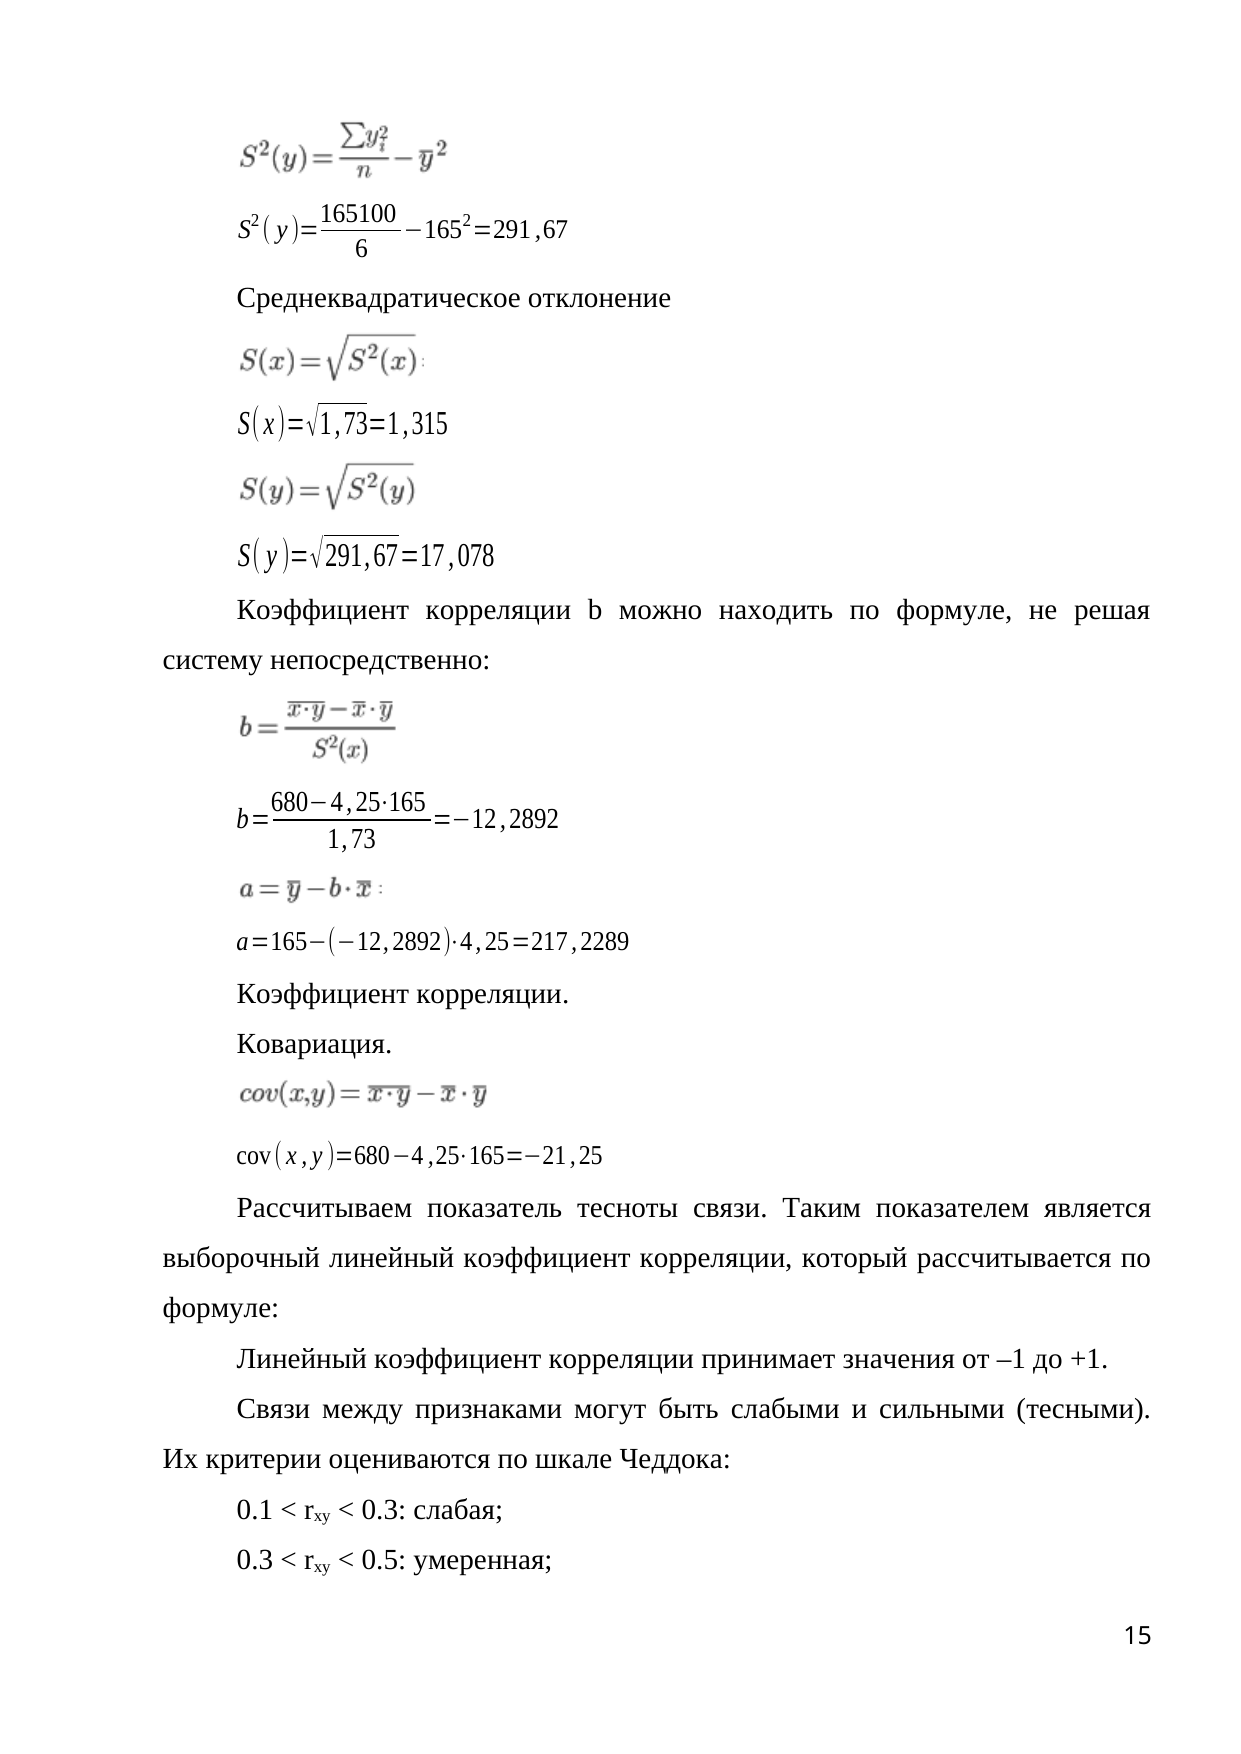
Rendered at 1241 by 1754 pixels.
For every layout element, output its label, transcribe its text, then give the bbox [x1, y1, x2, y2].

text Ковариация. [162, 1026, 1152, 1060]
picture [236, 872, 382, 908]
text Коэффициент корреляции b можно находить по формуле, не решая систему непосредственно: [162, 592, 1152, 676]
text Среднеквадратическое отклонение [162, 280, 1152, 314]
text Линейный коэффициент корреляции принимает значения от –1 до +1. [162, 1341, 1152, 1374]
text 0.3 < rxy < 0.5: умеренная; [162, 1542, 1152, 1576]
text Коэффициент корреляции. [162, 976, 1152, 1009]
text Рассчитываем показатель тесноты связи. Таким показателем является выборочный линейный коэффициент корреляции, который рассчитывается по формуле: [162, 1190, 1152, 1324]
text Связи между признаками могут быть слабыми и сильными (тесными). Их критерии оцениваются по шкале Чеддока: [162, 1391, 1152, 1475]
picture [236, 118, 452, 183]
picture [236, 692, 399, 770]
picture [236, 1076, 496, 1122]
picture [236, 330, 424, 384]
picture [236, 459, 420, 516]
text 0.1 < rxy < 0.3: слабая; [162, 1492, 1152, 1525]
